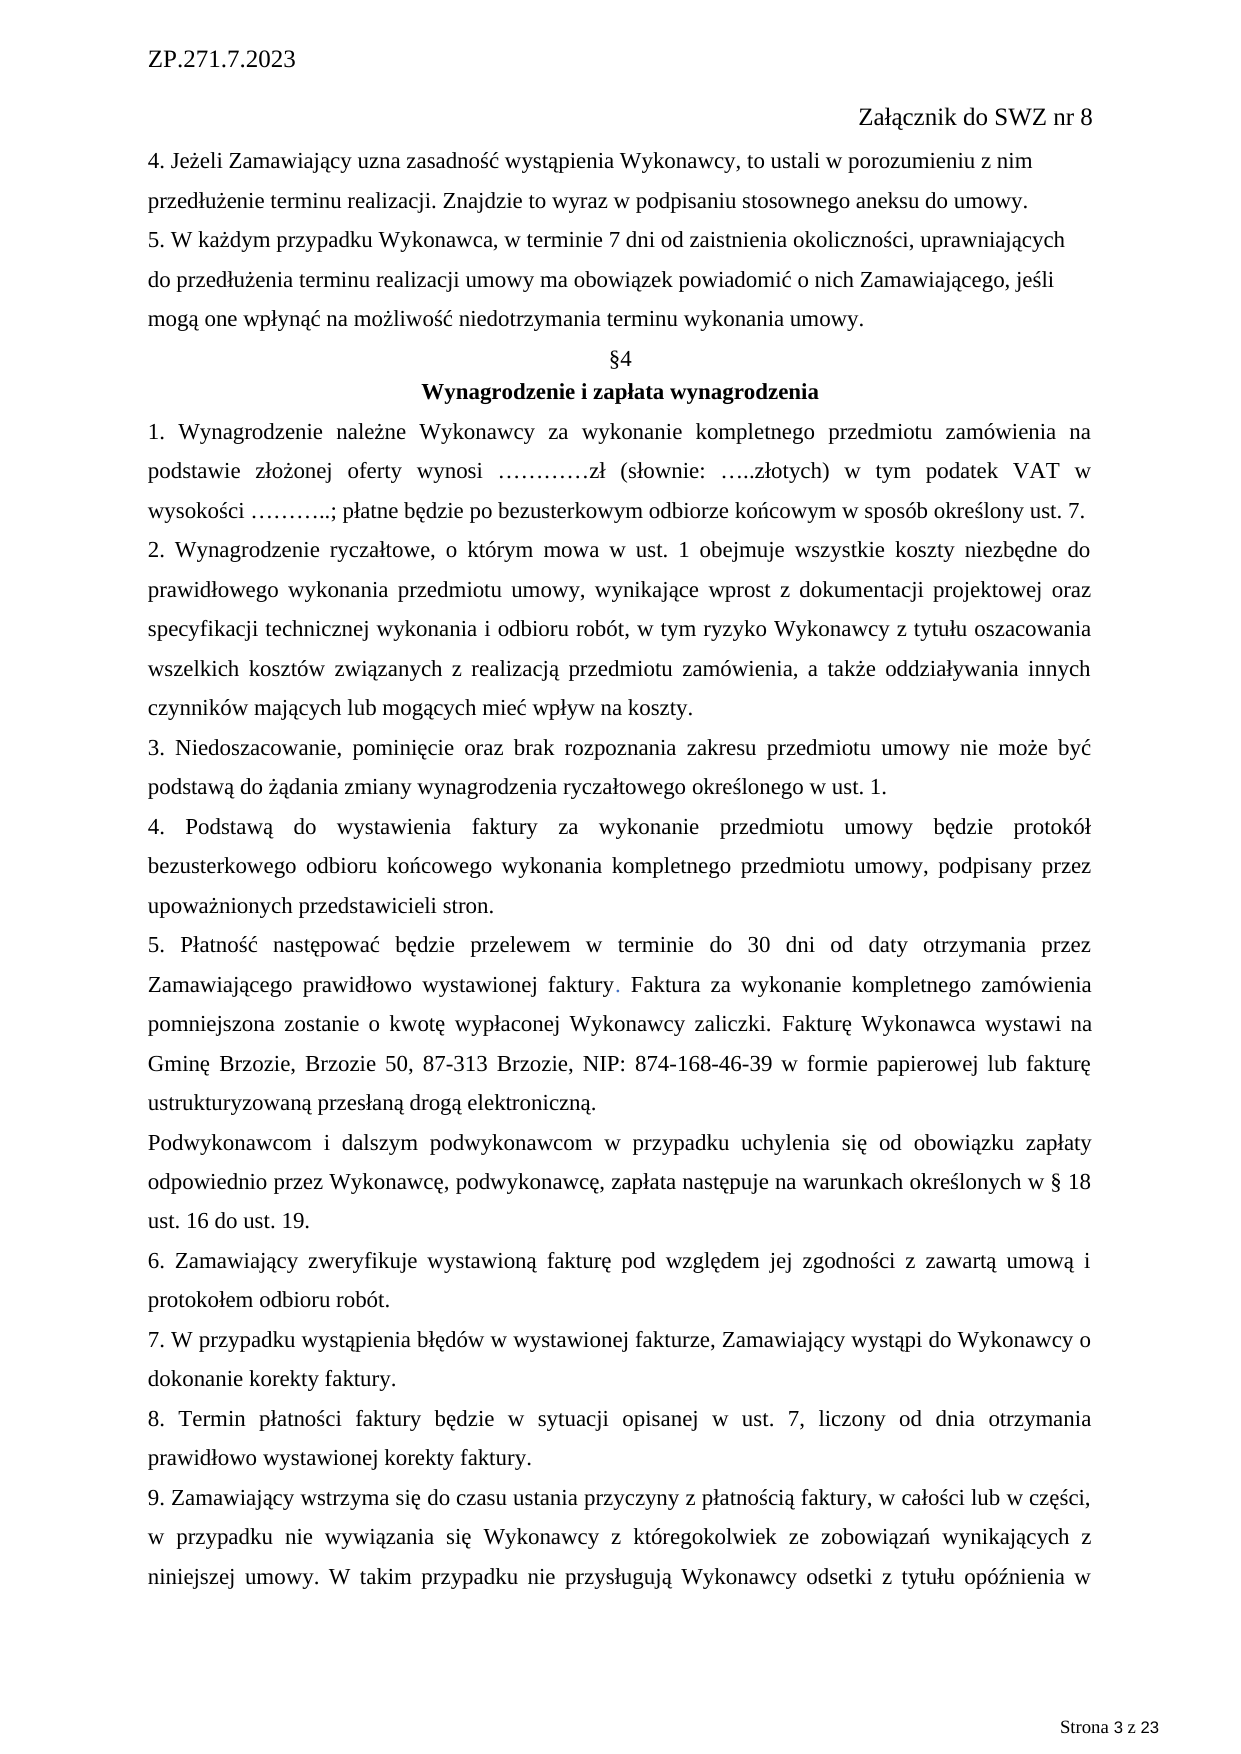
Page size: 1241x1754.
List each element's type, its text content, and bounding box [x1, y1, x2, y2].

text 4. Jeżeli Zamawiający uzna zasadność wystąpienia Wykonawcy, to ustali w porozumieniu z nim przedłużenie terminu realizacji. Znajdzie to wyraz w podpisaniu stosownego aneksu do umowy. [148, 148, 1093, 213]
text 3. Niedoszacowanie, pominięcie oraz brak rozpoznania zakresu przedmiotu umowy nie może być podstawą do żądania zmiany wynagrodzenia ryczałtowego określonego w ust. 1. [148, 734, 1093, 799]
text Wynagrodzenie i zapłata wynagrodzenia [148, 378, 1093, 405]
text 4. Podstawą do wystawienia faktury za wykonanie przedmiotu umowy będzie protokół bezusterkowego odbioru końcowego wykonania kompletnego przedmiotu umowy, podpisany przez upoważnionych przedstawicieli stron. [148, 813, 1093, 918]
text 7. W przypadku wystąpienia błędów w wystawionej fakturze, Zamawiający wystąpi do Wykonawcy o dokonanie korekty faktury. [148, 1326, 1093, 1392]
text 1. Wynagrodzenie należne Wykonawcy za wykonanie kompletnego przedmiotu zamówienia na podstawie złożonej oferty wynosi …………zł (słownie: …..złotych) w tym podatek VAT w wysokości ………..; płatne będzie po bezusterkowym odbiorze końcowym w sposób określony ust. 7. [148, 418, 1093, 523]
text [148, 1484, 1093, 1589]
text §4 [148, 345, 1093, 371]
text 2. Wynagrodzenie ryczałtowe, o którym mowa w ust. 1 obejmuje wszystkie koszty niezbędne do prawidłowego wykonania przedmiotu umowy, wynikające wprost z dokumentacji projektowej oraz specyfikacji technicznej wykonania i odbioru robót, w tym ryzyko Wykonawcy z tytułu oszacowania wszelkich kosztów związanych z realizacją przedmiotu zamówienia, a także oddziaływania innych czynników mających lub mogących mieć wpływ na koszty. [148, 536, 1093, 721]
text Podwykonawcom i dalszym podwykonawcom w przypadku uchylenia się od obowiązku zapłaty odpowiednio przez Wykonawcę, podwykonawcę, zapłata następuje na warunkach określonych w § 18 ust. 16 do ust. 19. [148, 1128, 1093, 1234]
text 5. W każdym przypadku Wykonawca, w terminie 7 dni od zaistnienia okoliczności, uprawniających do przedłużenia terminu realizacji umowy ma obowiązek powiadomić o nich Zamawiającego, jeśli mogą one wpłynąć na możliwość niedotrzymania terminu wykonania umowy. [148, 227, 1093, 332]
text 6. Zamawiający zweryfikuje wystawioną fakturę pod względem jej zgodności z zawartą umową i protokołem odbioru robót. [148, 1247, 1093, 1313]
text 8. Termin płatności faktury będzie w sytuacji opisanej w ust. 7, liczony od dnia otrzymania prawidłowo wystawionej korekty faktury. [148, 1405, 1093, 1471]
text 5. Płatność następować będzie przelewem w terminie do 30 dni od daty otrzymania przez Zamawiającego prawidłowo wystawionej faktury. Faktura za wykonanie kompletnego zamówienia pomniejszona zostanie o kwotę wypłaconej Wykonawcy zaliczki. Fakturę Wykonawca wystawi na Gminę Brzozie, Brzozie 50, 87-313 Brzozie, NIP: 874-168-46-39 w formie papierowej lub fakturę ustrukturyzowaną przesłaną drogą elektroniczną. [148, 931, 1093, 1115]
